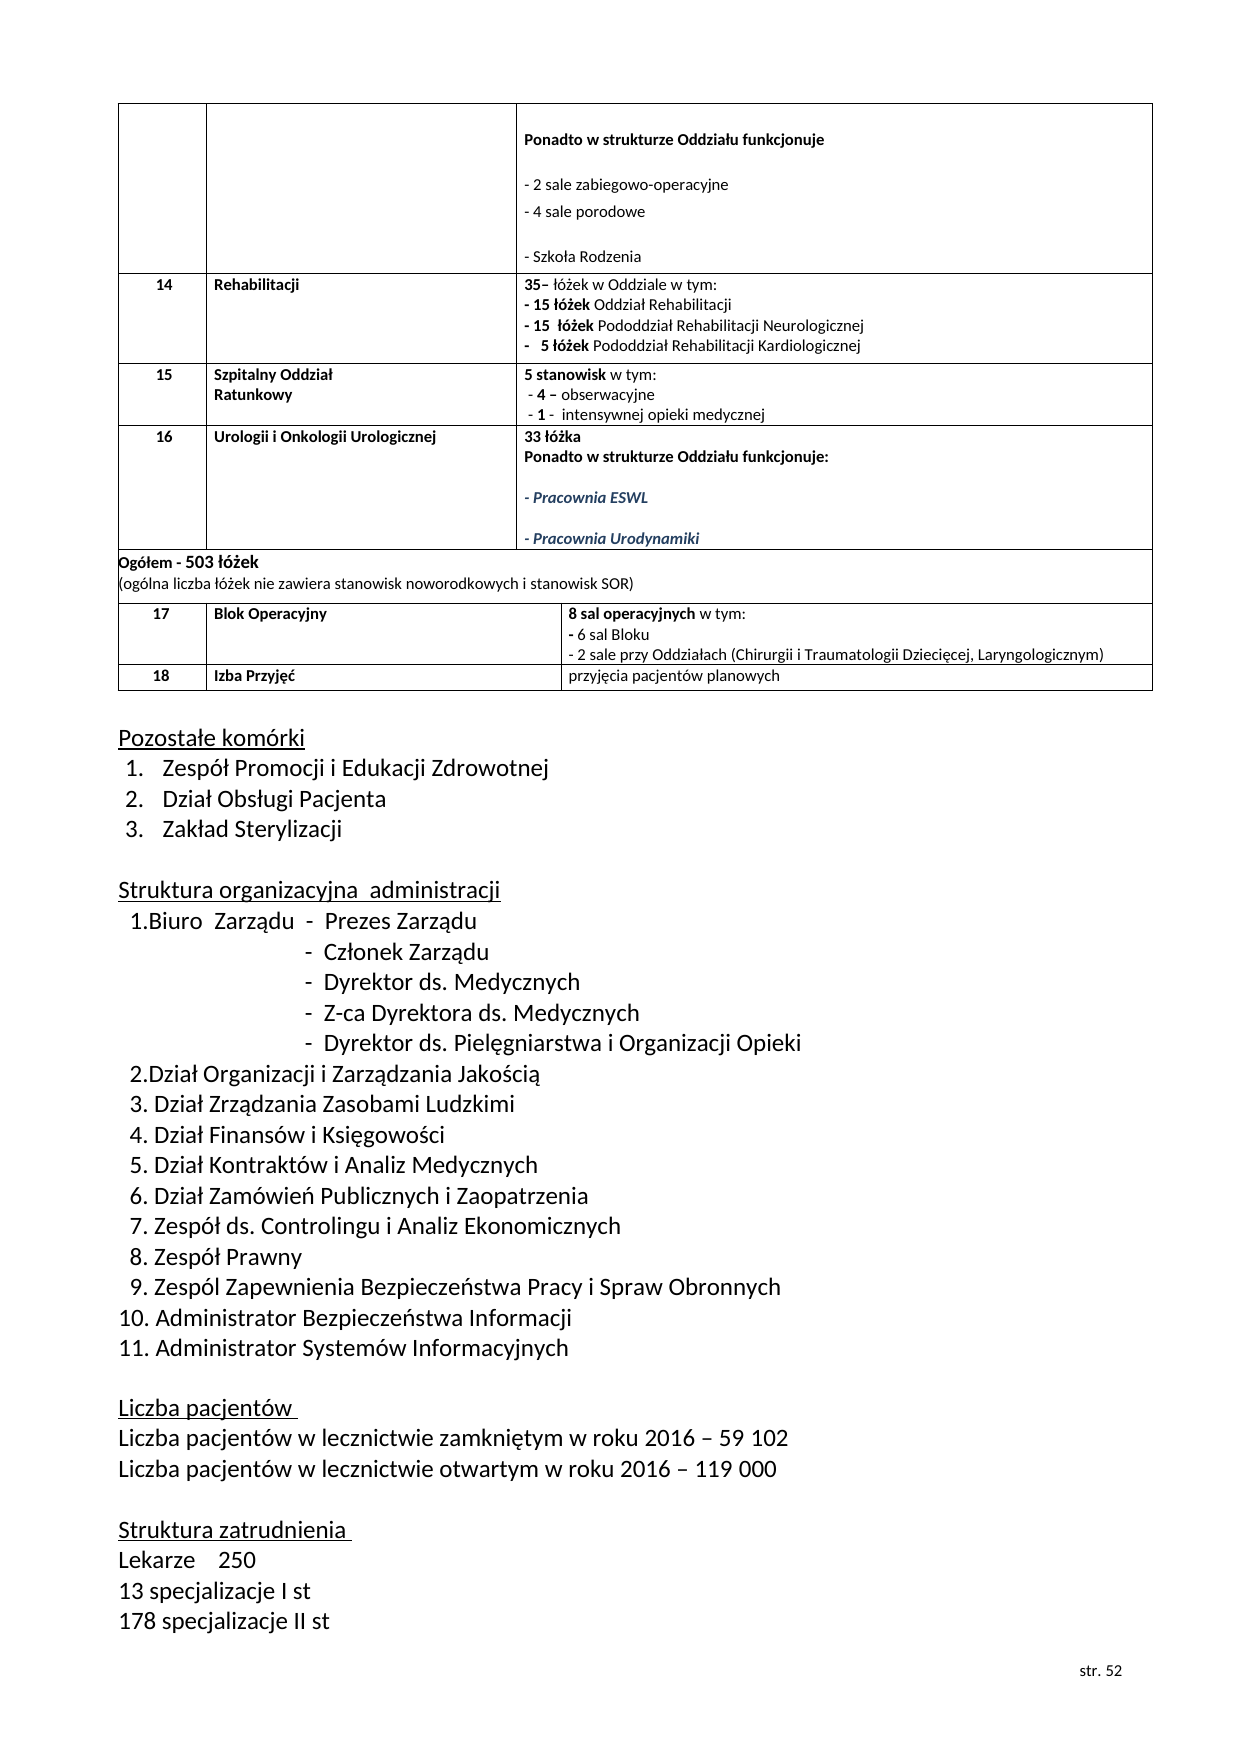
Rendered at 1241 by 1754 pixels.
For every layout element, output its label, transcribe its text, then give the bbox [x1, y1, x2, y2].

text Lekarze 250 [118, 1544, 1122, 1575]
table_cell Szpitalny Oddział Ratunkowy [207, 364, 516, 425]
table_cell Rehabilitacji [207, 274, 516, 363]
text 1.Biuro Zarządu - Prezes Zarządu [118, 905, 1122, 936]
text 6. Dział Zamówień Publicznych i Zaopatrzenia [118, 1180, 1122, 1210]
table_cell 18 [119, 665, 206, 690]
table_cell 15 [119, 364, 206, 425]
text - Z-ca Dyrektora ds. Medycznych [118, 997, 1122, 1027]
text Struktura organizacyjna administracji [118, 874, 1122, 905]
text 3. Dział Zrządzania Zasobami Ludzkimi [118, 1088, 1122, 1119]
list Dział Obsługi Pacjenta [125, 783, 1122, 813]
list Zakład Sterylizacji [125, 813, 1122, 844]
table_cell przyjęcia pacjentów planowych [562, 665, 1152, 690]
text Liczba pacjentów [118, 1392, 1122, 1422]
text 178 specjalizacje II st [118, 1605, 1122, 1636]
text 7. Zespół ds. Controlingu i Analiz Ekonomicznych [118, 1210, 1122, 1241]
text 5. Dział Kontraktów i Analiz Medycznych [118, 1149, 1122, 1180]
text 9. Zespól Zapewnienia Bezpieczeństwa Pracy i Spraw Obronnych [118, 1271, 1122, 1302]
table_cell 5 stanowisk w tym: - 4 – obserwacyjne - 1 - intensywnej opieki medycznej [517, 364, 1152, 425]
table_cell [207, 104, 516, 273]
text Struktura zatrudnienia [118, 1514, 1122, 1544]
text Liczba pacjentów w lecznictwie zamkniętym w roku 2016 – 59 102 [118, 1422, 1122, 1453]
table_cell 13 [119, 104, 206, 273]
text Pozostałe komórki [118, 722, 1122, 752]
table_cell Blok Operacyjny [207, 604, 561, 664]
text 2.Dział Organizacji i Zarządzania Jakością [118, 1058, 1122, 1088]
table_cell 33 łóżka Ponadto w strukturze Oddziału funkcjonuje: - Pracownia ESWL - Pracownia Urodynamiki [517, 426, 1152, 549]
table_cell 16 [119, 426, 206, 549]
text 4. Dział Finansów i Księgowości [118, 1119, 1122, 1149]
table_cell Izba Przyjęć [207, 665, 561, 690]
text - Dyrektor ds. Medycznych [118, 966, 1122, 997]
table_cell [517, 104, 1152, 273]
text Liczba pacjentów w lecznictwie otwartym w roku 2016 – 119 000 [118, 1453, 1122, 1483]
text - Dyrektor ds. Pielęgniarstwa i Organizacji Opieki [118, 1027, 1122, 1058]
text - Członek Zarządu [118, 936, 1122, 966]
table_cell Ogółem - 503 łóżek (ogólna liczba łóżek nie zawiera stanowisk noworodkowych i stanowisk SOR) [119, 550, 1152, 602]
text 8. Zespół Prawny [118, 1241, 1122, 1271]
table_cell 8 sal operacyjnych w tym: - 6 sal Bloku - 2 sale przy Oddziałach (Chirurgii i Traumatologii Dziecięcej, Laryngologicznym) [562, 604, 1152, 664]
text 11. Administrator Systemów Informacyjnych [118, 1332, 1122, 1363]
list Zespół Promocji i Edukacji Zdrowotnej [125, 752, 1122, 783]
table_cell Urologii i Onkologii Urologicznej [207, 426, 516, 549]
text 13 specjalizacje I st [118, 1575, 1122, 1605]
table_cell 14 [119, 274, 206, 363]
table_cell 17 [119, 604, 206, 664]
table_cell 35– łóżek w Oddziale w tym: - 15 łóżek Oddział Rehabilitacji - 15 łóżek Pododdział Rehabilitacji Neurologicznej - 5 łóżek Pododdział Rehabilitacji Kardiologicznej [517, 274, 1152, 363]
text 10. Administrator Bezpieczeństwa Informacji [118, 1302, 1122, 1332]
